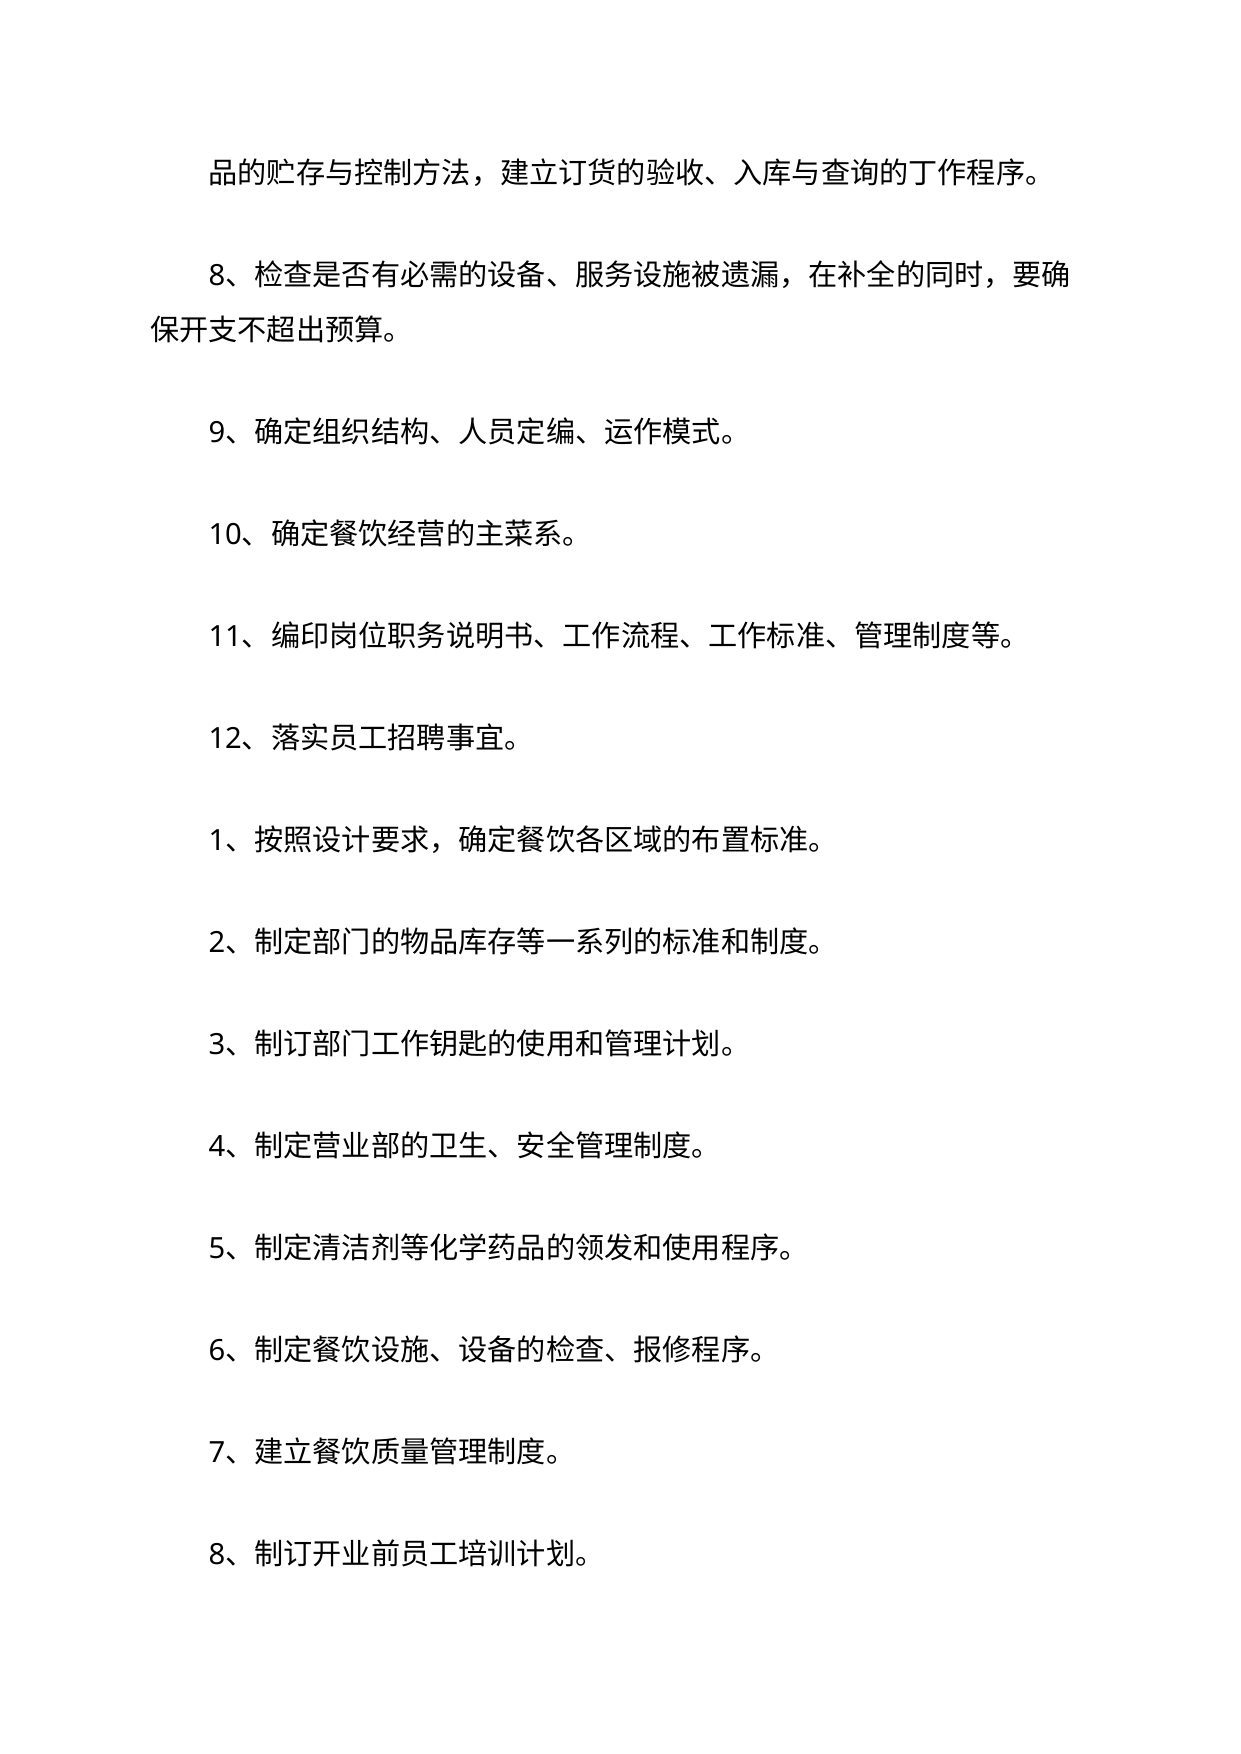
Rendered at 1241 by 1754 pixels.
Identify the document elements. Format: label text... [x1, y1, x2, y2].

text 品的贮存与控制方法，建立订货的验收、入库与查询的丁作程序。 [150, 150, 1090, 192]
text 12、落实员工招聘事宜。 [150, 714, 1090, 757]
text 10、确定餐饮经营的主菜系。 [150, 511, 1090, 553]
text 4、制定营业部的卫生、安全管理制度。 [150, 1122, 1090, 1165]
text 8、检查是否有必需的设备、服务设施被遗漏，在补全的同时，要确保开支不超出预算。 [150, 252, 1090, 349]
text 8、制订开业前员工培训计划。 [150, 1530, 1090, 1573]
text 9、确定组织结构、人员定编、运作模式。 [150, 408, 1090, 451]
text 7、建立餐饮质量管理制度。 [150, 1428, 1090, 1471]
text 2、制定部门的物品库存等一系列的标准和制度。 [150, 918, 1090, 961]
text 3、制订部门工作钥匙的使用和管理计划。 [150, 1020, 1090, 1063]
text 1、按照设计要求，确定餐饮各区域的布置标准。 [150, 816, 1090, 859]
text 11、编印岗位职务说明书、工作流程、工作标准、管理制度等。 [150, 612, 1090, 655]
text 6、制定餐饮设施、设备的检查、报修程序。 [150, 1326, 1090, 1369]
text 5、制定清洁剂等化学药品的领发和使用程序。 [150, 1224, 1090, 1267]
